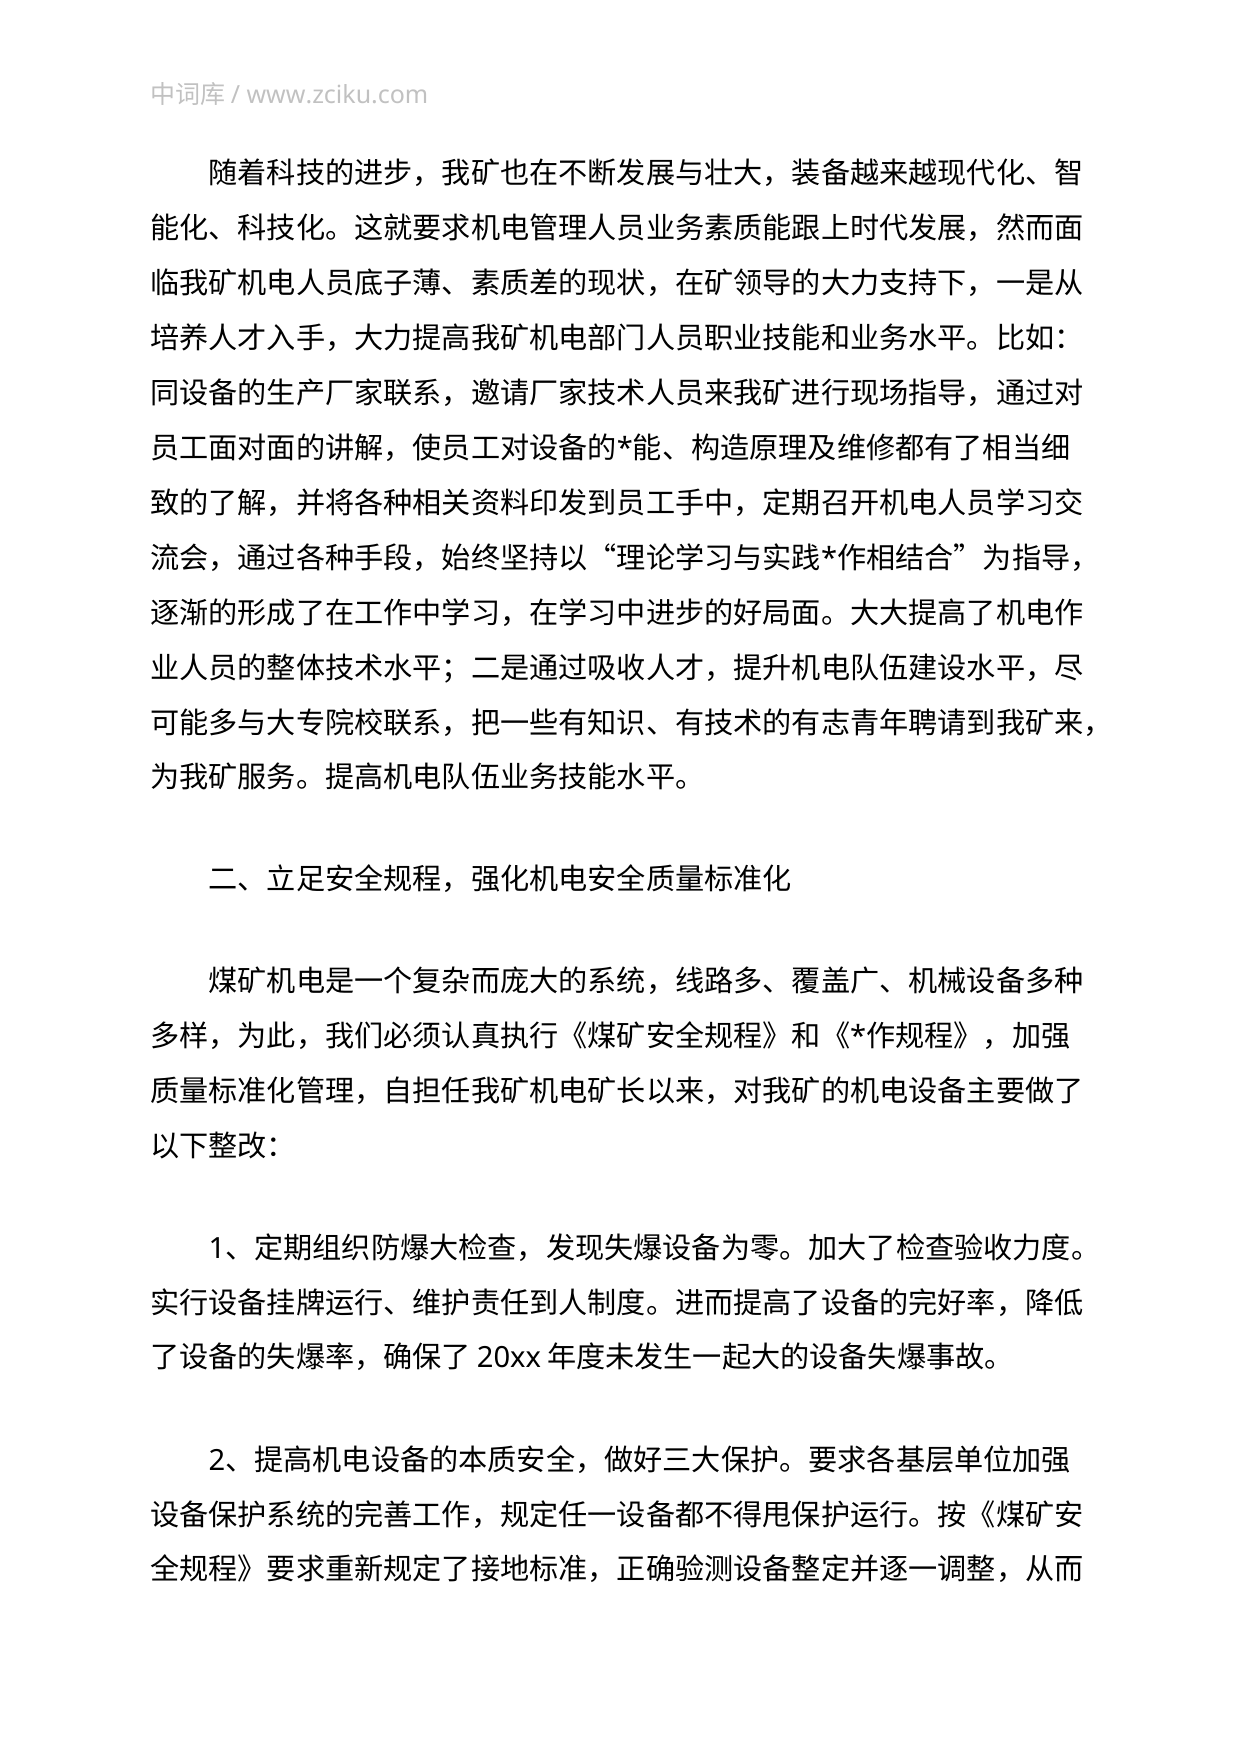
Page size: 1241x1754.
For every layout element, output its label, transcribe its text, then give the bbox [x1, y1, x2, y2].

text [150, 1436, 1090, 1588]
text 煤矿机电是一个复杂而庞大的系统，线路多、覆盖广、机械设备多种多样，为此，我们必须认真执行《煤矿安全规程》和《*作规程》，加强质量标准化管理，自担任我矿机电矿长以来，对我矿的机电设备主要做了以下整改： [150, 958, 1090, 1165]
text 1、定期组织防爆大检查，发现失爆设备为零。加大了检查验收力度。实行设备挂牌运行、维护责任到人制度。进而提高了设备的完好率，降低了设备的失爆率，确保了20xx年度未发生一起大的设备失爆事故。 [150, 1224, 1090, 1376]
text 随着科技的进步，我矿也在不断发展与壮大，装备越来越现代化、智能化、科技化。这就要求机电管理人员业务素质能跟上时代发展，然而面临我矿机电人员底子薄、素质差的现状，在矿领导的大力支持下，一是从培养人才入手，大力提高我矿机电部门人员职业技能和业务水平。比如：同设备的生产厂家联系，邀请厂家技术人员来我矿进行现场指导，通过对员工面对面的讲解，使员工对设备的*能、构造原理及维修都有了相当细致的了解，并将各种相关资料印发到员工手中，定期召开机电人员学习交流会，通过各种手段，始终坚持以“理论学习与实践*作相结合”为指导，逐渐的形成了在工作中学习，在学习中进步的好局面。大大提高了机电作业人员的整体技术水平；二是通过吸收人才，提升机电队伍建设水平，尽可能多与大专院校联系，把一些有知识、有技术的有志青年聘请到我矿来，为我矿服务。提高机电队伍业务技能水平。 [150, 150, 1090, 796]
text 二、立足安全规程，强化机电安全质量标准化 [150, 856, 1090, 898]
